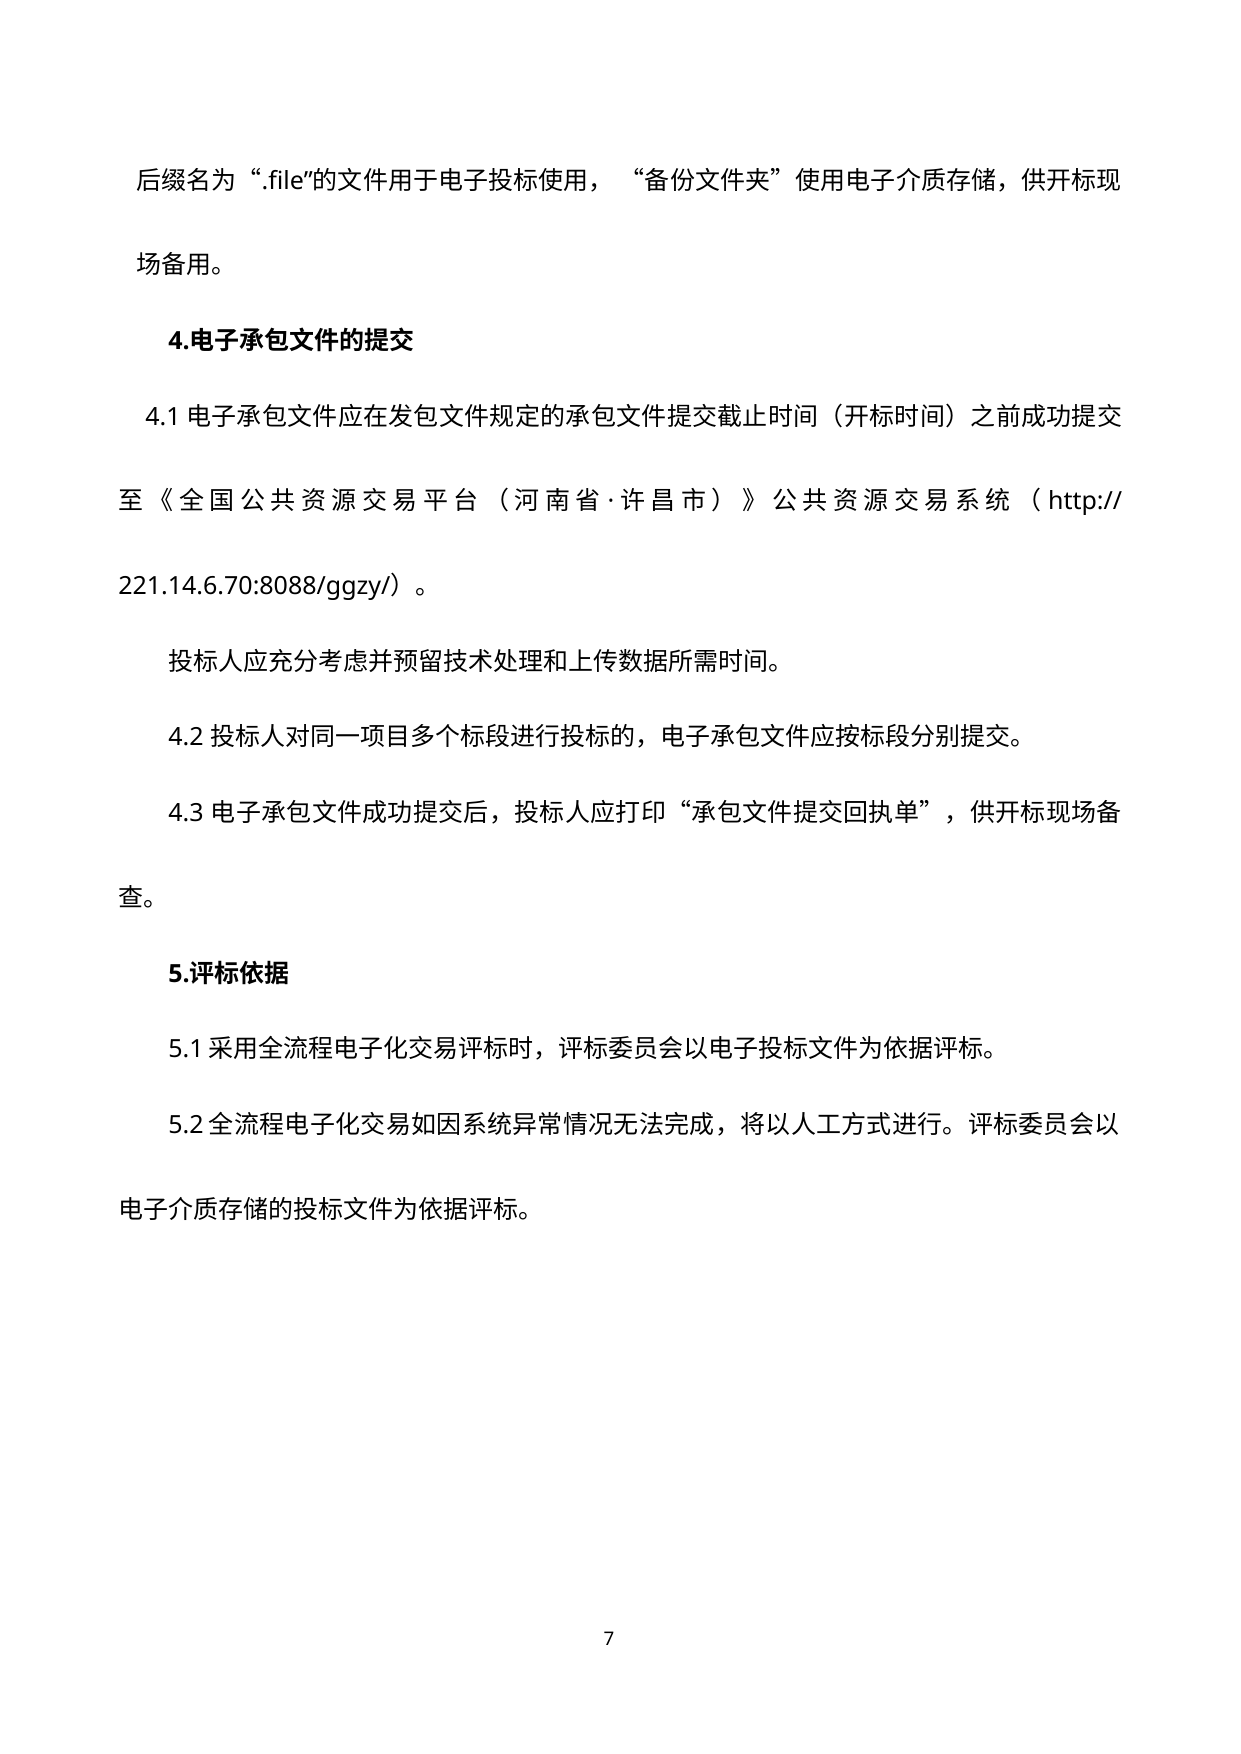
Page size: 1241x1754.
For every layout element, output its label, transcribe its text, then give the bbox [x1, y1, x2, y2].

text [136, 146, 1122, 295]
text 5.2全流程电子化交易如因系统异常情况无法完成，将以人工方式进行。评标委员会以电子介质存储的投标文件为依据评标。 [118, 1090, 1122, 1240]
text 5.评标依据 [118, 939, 1122, 1004]
text 4.电子承包文件的提交 [118, 306, 1122, 371]
text 4.3 电子承包文件成功提交后，投标人应打印“承包文件提交回执单”，供开标现场备查。 [118, 778, 1122, 928]
text 投标人应充分考虑并预留技术处理和上传数据所需时间。 [118, 627, 1122, 692]
text 4.2 投标人对同一项目多个标段进行投标的，电子承包文件应按标段分别提交。 [118, 702, 1122, 767]
text 5.1采用全流程电子化交易评标时，评标委员会以电子投标文件为依据评标。 [118, 1014, 1122, 1079]
text 4.1电子承包文件应在发包文件规定的承包文件提交截止时间（开标时间）之前成功提交至《全国公共资源交易平台（河南省·许昌市）》公共资源交易系统（http://221.14.6.70:8088/ggzy/）。 [118, 382, 1122, 616]
